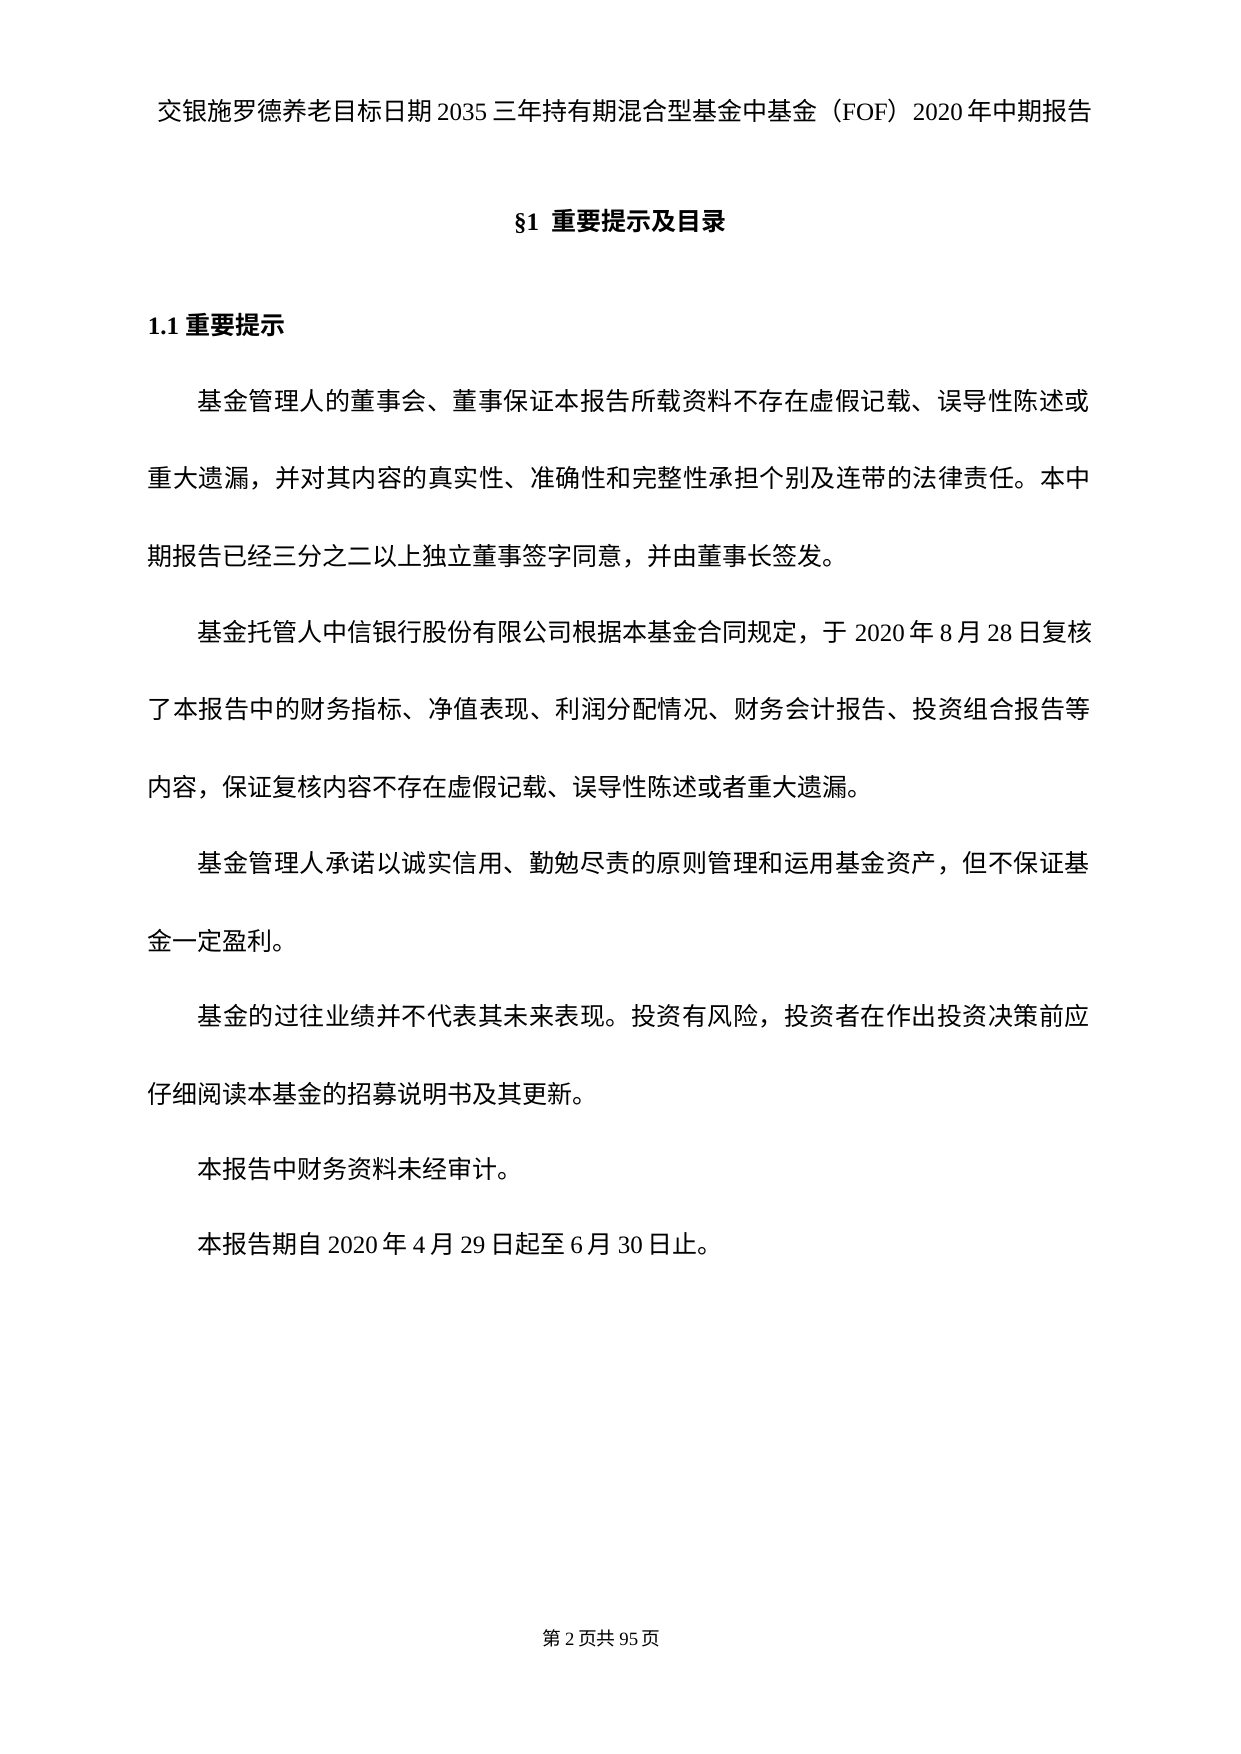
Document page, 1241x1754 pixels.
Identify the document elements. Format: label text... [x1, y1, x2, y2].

text 本报告期自2020年4月29日起至6月30日止。 [148, 1210, 1092, 1275]
subtitle 1.1 重要提示 [148, 291, 1092, 356]
text 基金托管人中信银行股份有限公司根据本基金合同规定，于2020年8月28日复核了本报告中的财务指标、净值表现、利润分配情况、财务会计报告、投资组合报告等内容，保证复核内容不存在虚假记载、误导性陈述或者重大遗漏。 [148, 598, 1092, 818]
subtitle §1 重要提示及目录 [148, 187, 1092, 252]
text 基金管理人的董事会、董事保证本报告所载资料不存在虚假记载、误导性陈述或重大遗漏，并对其内容的真实性、准确性和完整性承担个别及连带的法律责任。本中期报告已经三分之二以上独立董事签字同意，并由董事长签发。 [148, 367, 1092, 587]
text 基金管理人承诺以诚实信用、勤勉尽责的原则管理和运用基金资产，但不保证基金一定盈利。 [148, 829, 1092, 972]
text 本报告中财务资料未经审计。 [148, 1135, 1092, 1200]
text 基金的过往业绩并不代表其未来表现。投资有风险，投资者在作出投资决策前应仔细阅读本基金的招募说明书及其更新。 [148, 982, 1092, 1125]
